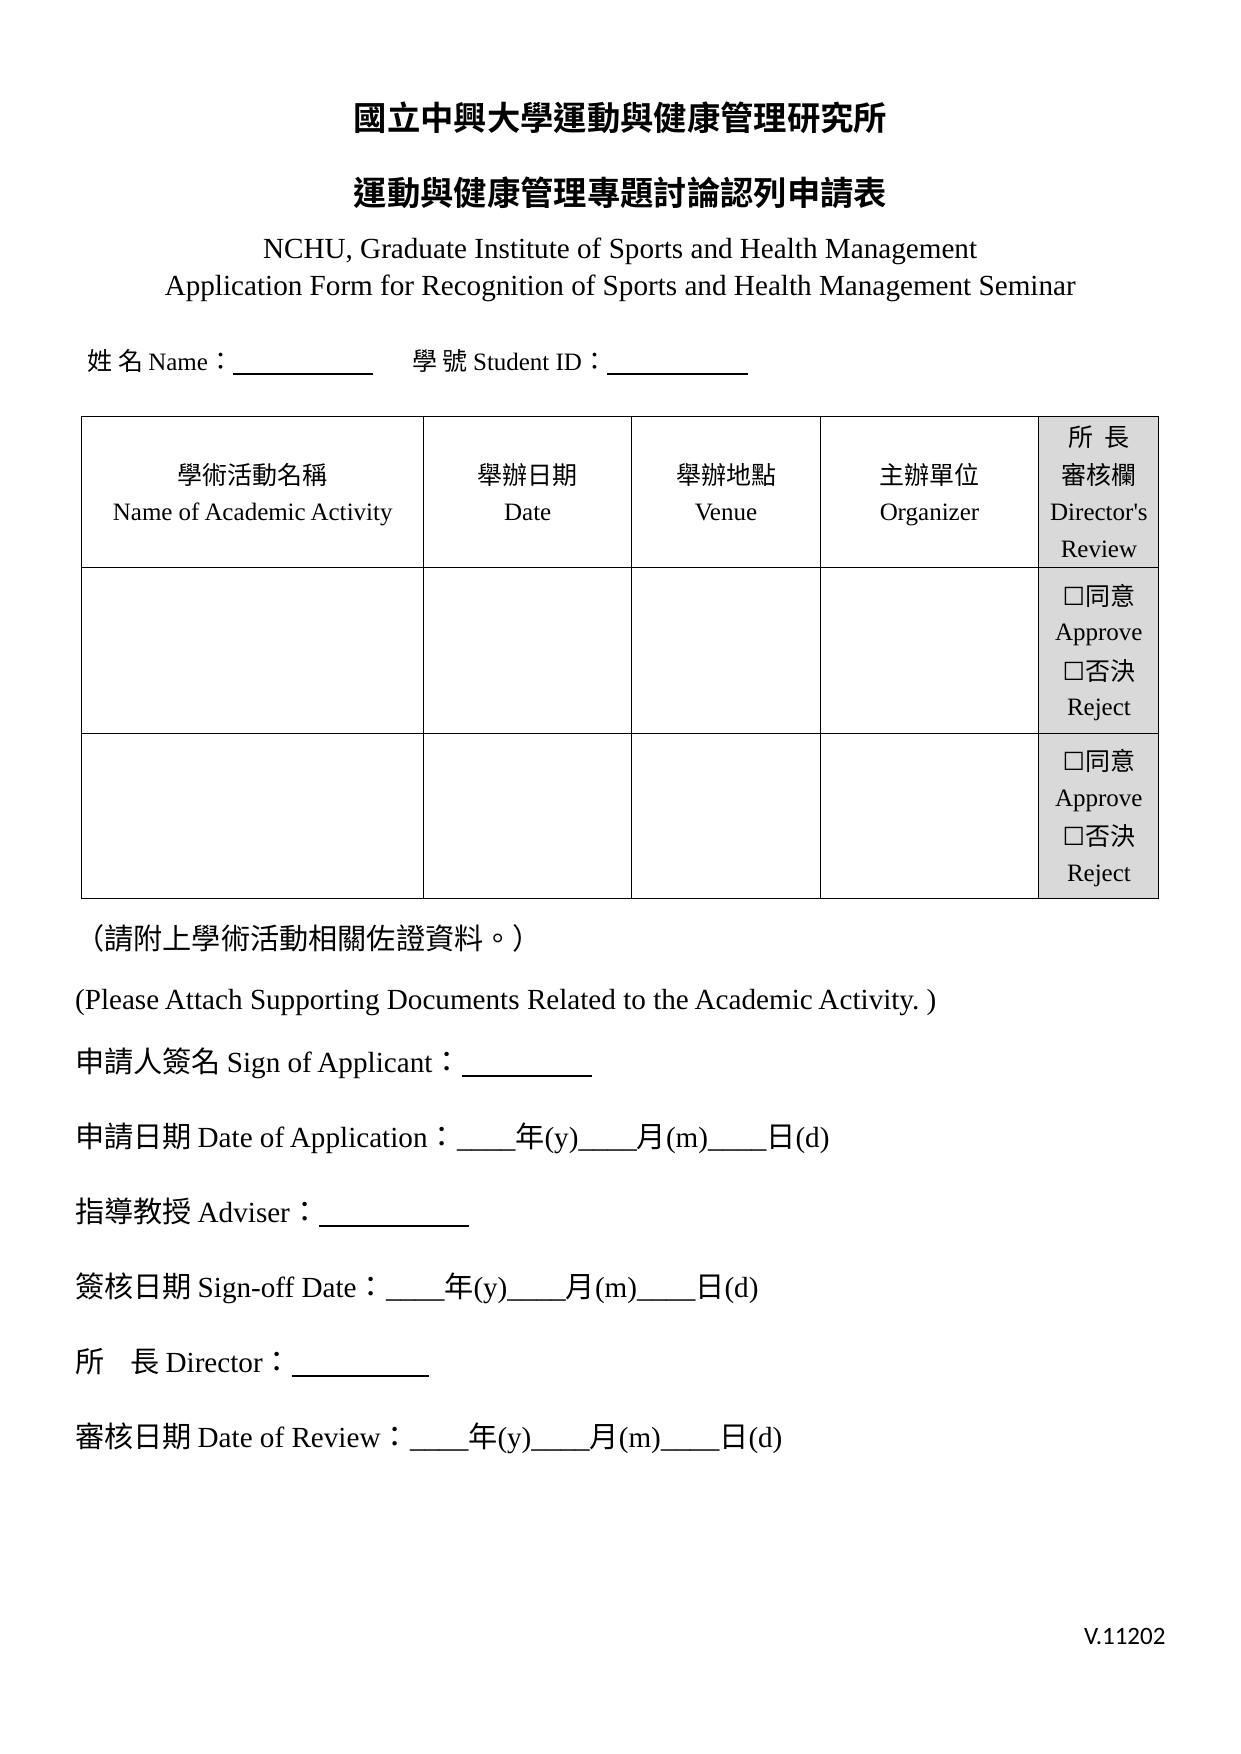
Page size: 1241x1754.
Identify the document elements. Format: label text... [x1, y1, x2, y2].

table_cell [821, 734, 1038, 898]
text 審核日期Date of Review：____年(y)____月(m)____日(d) [75, 1398, 1165, 1473]
text 指導教授Adviser： [75, 1173, 1165, 1248]
table_header 所 長 審核欄Director's Review [1039, 417, 1158, 567]
text 申請人簽名Sign of Applicant： [75, 1023, 1165, 1098]
table_cell [821, 568, 1038, 733]
text 國立中興大學運動與健康管理研究所 [75, 79, 1165, 154]
table_cell [82, 568, 423, 733]
table_header 主辦單位 Organizer [821, 417, 1038, 567]
text 姓 名Name： 學 號Student ID： [75, 341, 1165, 379]
text NCHU, Graduate Institute of Sports and Health Management [75, 229, 1165, 266]
table_cell [632, 734, 820, 898]
text 運動與健康管理專題討論認列申請表 [75, 154, 1165, 229]
text （請附上學術活動相關佐證資料。） [75, 899, 1165, 974]
table_cell [632, 568, 820, 733]
text 申請日期Date of Application：____年(y)____月(m)____日(d) [75, 1098, 1165, 1173]
table_cell [424, 568, 631, 733]
text 所 長Director： [75, 1323, 1165, 1398]
text 簽核日期Sign-off Date：____年(y)____月(m)____日(d) [75, 1248, 1165, 1323]
text Application Form for Recognition of Sports and Health Management Seminar [75, 266, 1165, 304]
table_cell ☐同意Approve ☐否決Reject [1039, 734, 1158, 898]
table_header 學術活動名稱 Name of Academic Activity [82, 417, 423, 567]
text (Please Attach Supporting Documents Related to the Academic Activity. ) [75, 980, 1165, 1018]
table_header 舉辦日期 Date [424, 417, 631, 567]
table_cell ☐同意Approve ☐否決Reject [1039, 568, 1158, 733]
table_header 舉辦地點 Venue [632, 417, 820, 567]
table_cell [424, 734, 631, 898]
table_cell [82, 734, 423, 898]
